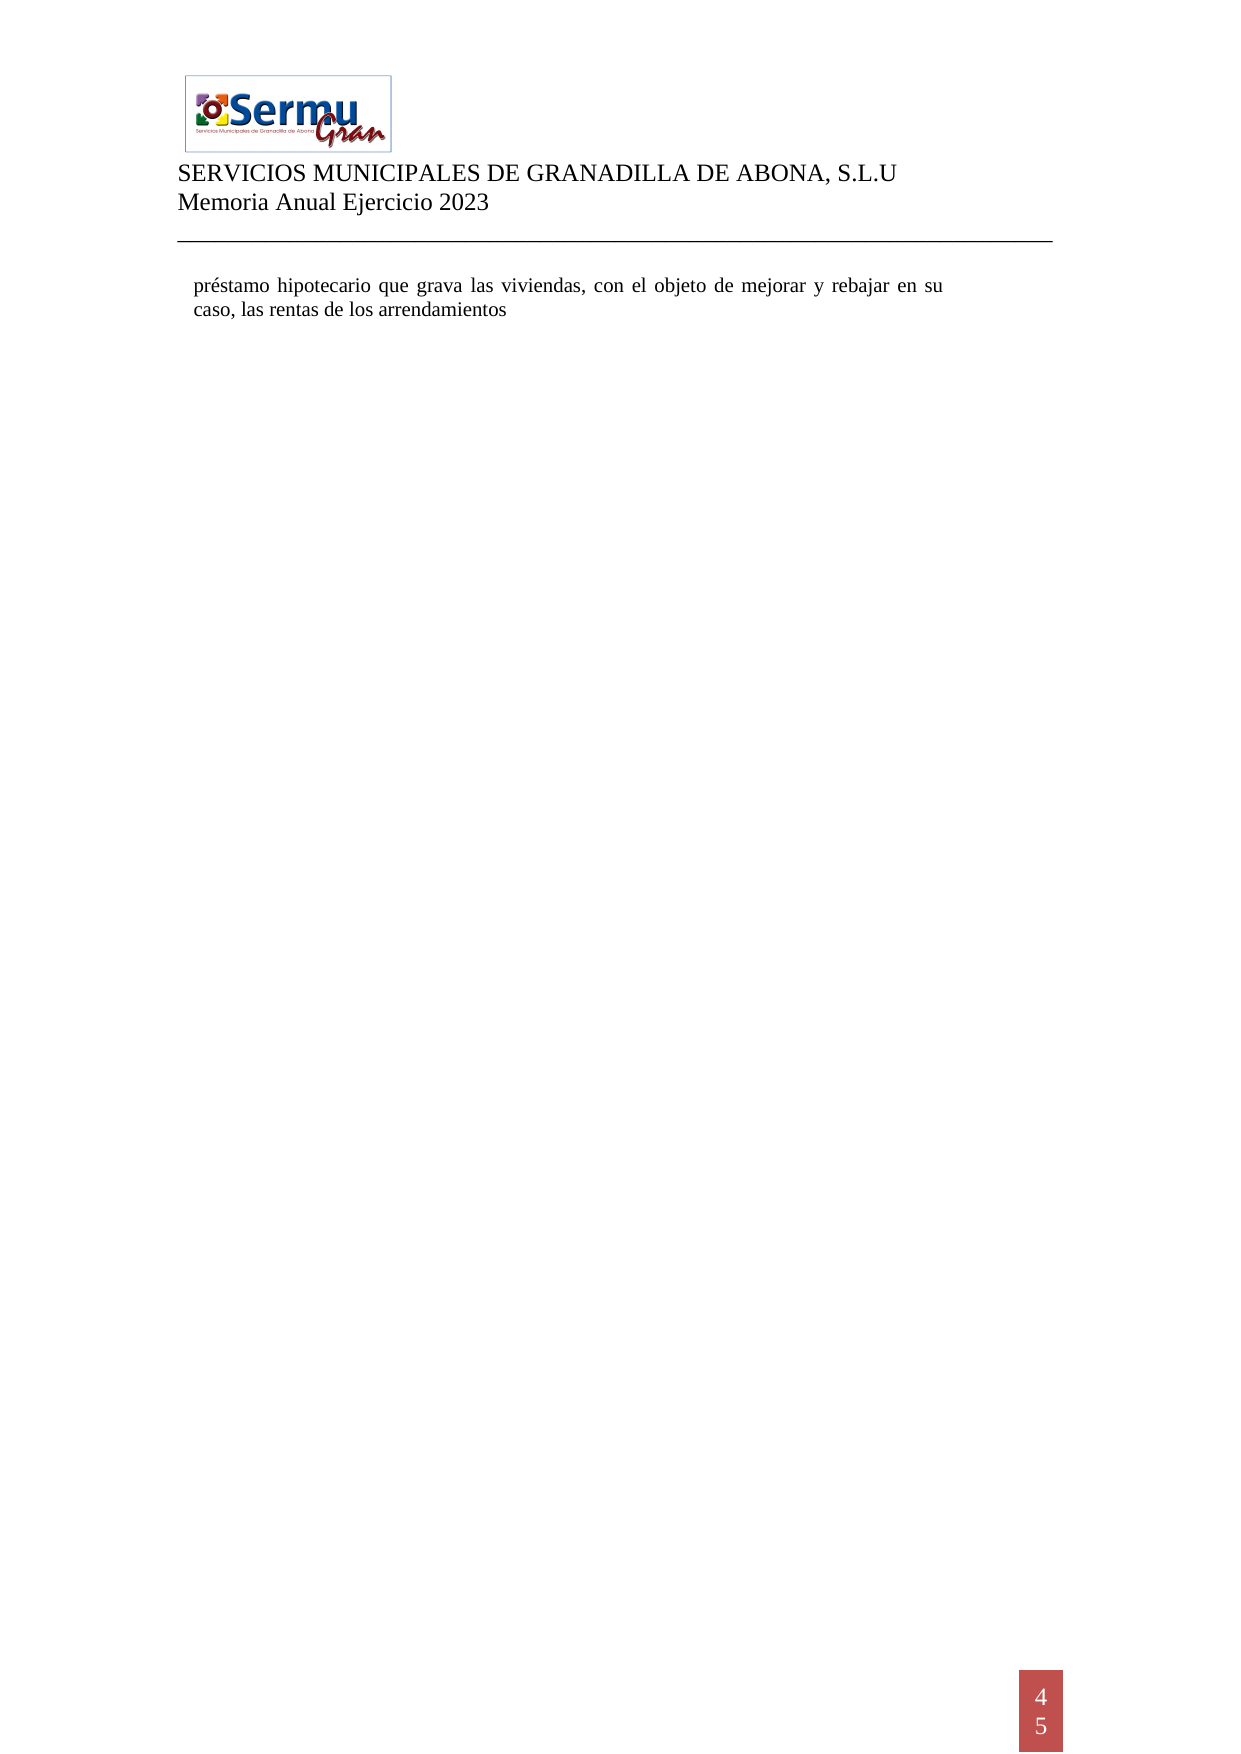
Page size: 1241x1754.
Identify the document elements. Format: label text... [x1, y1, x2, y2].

picture [177, 70, 399, 159]
